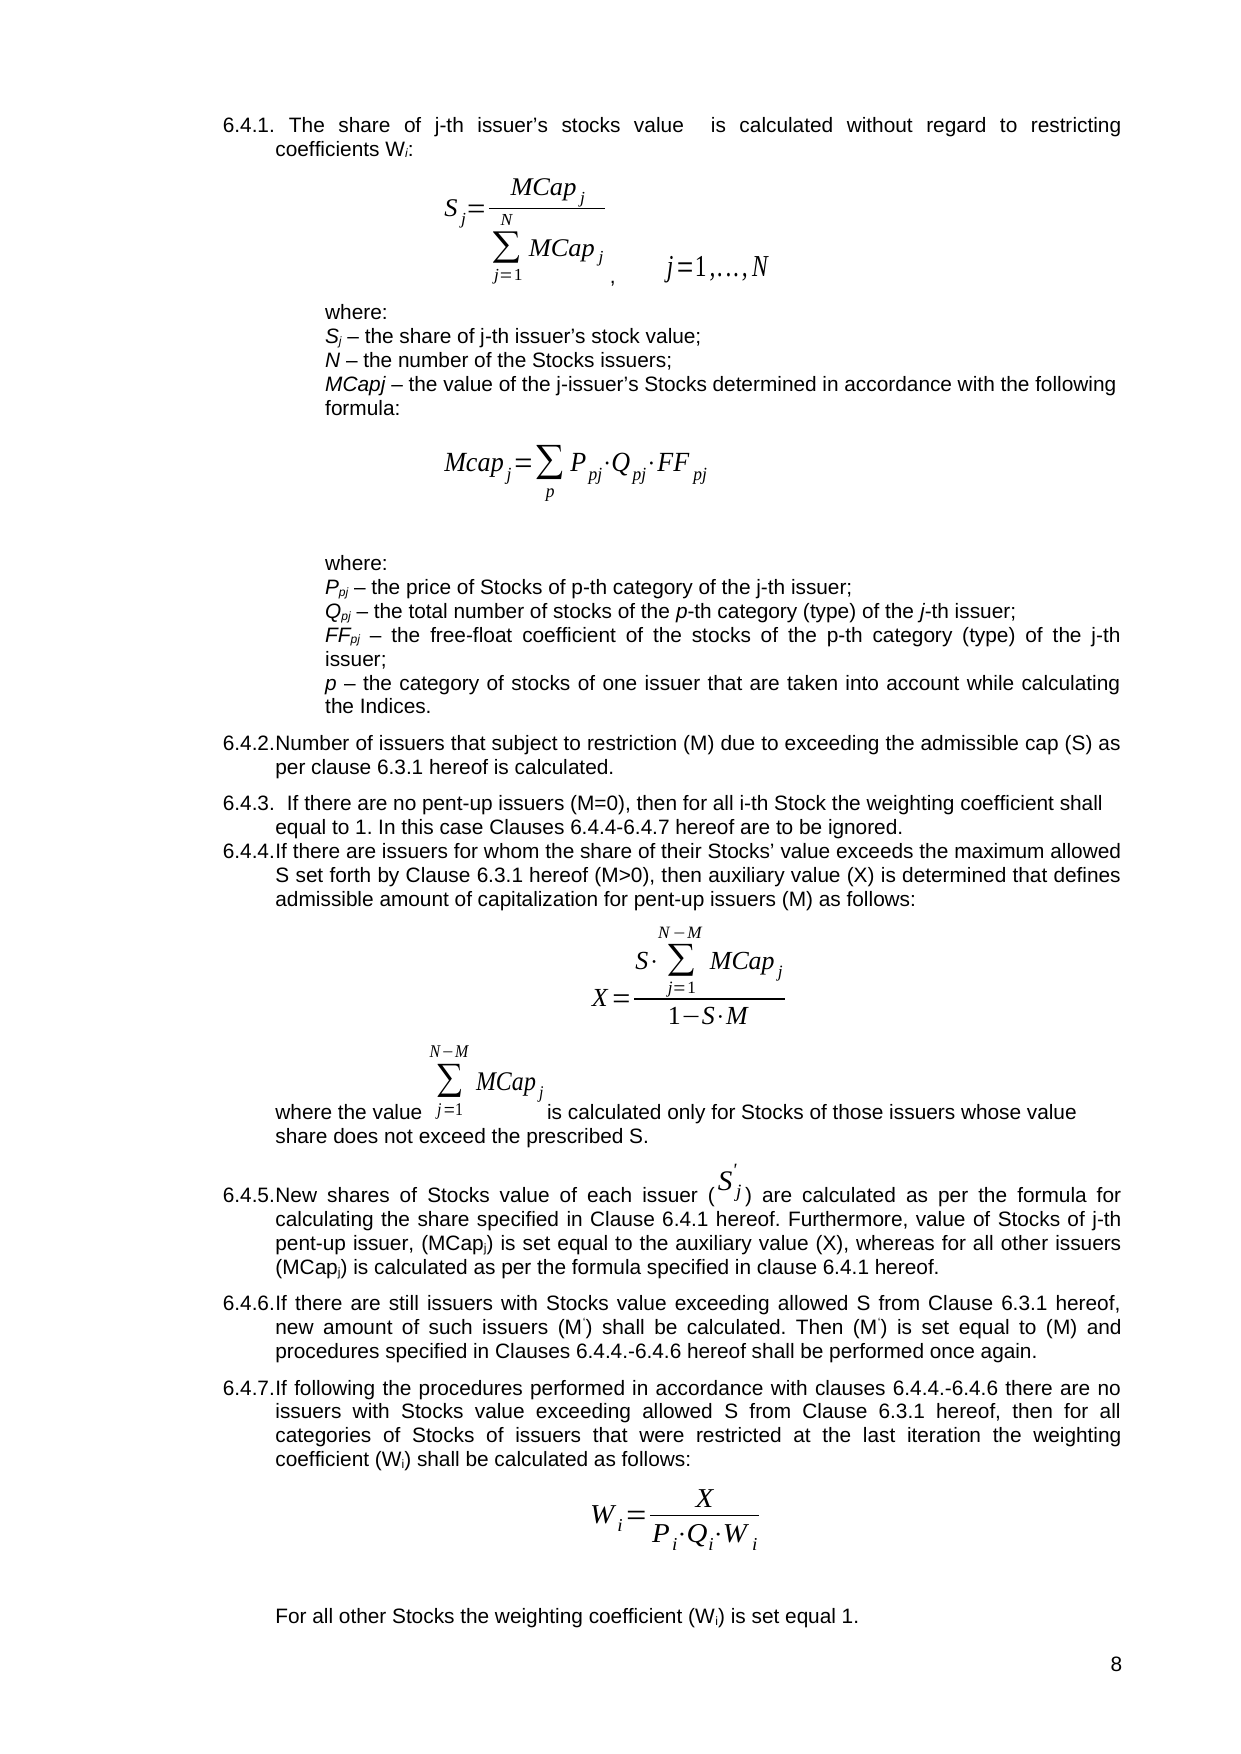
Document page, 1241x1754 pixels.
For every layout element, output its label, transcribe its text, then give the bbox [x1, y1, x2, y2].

text where the value is calculated only for Stocks of those issuers whose value share does not exceed the prescribed S. [275, 1043, 1122, 1148]
text Ppj – the price of Stocks of p-th category of the j-th issuer; [325, 574, 1122, 598]
list If there are still issuers with Stocks value exceeding allowed S from Clause 6.3.1 hereof, new amount of such issuers (M‘) shall be calculated. Then (M‘) is set equal to (M) and procedures specified in Clauses 6.4.4.-6.4.6 hereof shall be performed once again. [223, 1291, 1122, 1363]
list If following the procedures performed in accordance with clauses 6.4.4.-6.4.6 there are no issuers with Stocks value exceeding allowed S from Clause 6.3.1 hereof, then for all categories of Stocks of issuers that were restricted at the last iteration the weighting coefficient (Wi) shall be calculated as follows: [223, 1375, 1122, 1471]
list Number of issuers that subject to restriction (M) due to exceeding the admissible cap (S) as per clause 6.3.1 hereof is calculated. [223, 731, 1122, 779]
text MCapj – the value of the j-issuer’s Stocks determined in accordance with the following formula: [325, 372, 1122, 420]
list New shares of Stocks value of each issuer () are calculated as per the formula for calculating the share specified in Clause 6.4.1 hereof. Furthermore, value of Stocks of j-th pent-up issuer, (MCapj) is set equal to the auxiliary value (X), whereas for all other issuers (MCapj) is calculated as per the formula specified in clause 6.4.1 hereof. [223, 1160, 1122, 1278]
text N – the number of the Stocks issuers; [325, 348, 1122, 372]
text where: [325, 551, 1122, 574]
text , [423, 173, 1122, 288]
text For all other Stocks the weighting coefficient (Wi) is set equal 1. [275, 1603, 1122, 1627]
list If there are no pent-up issuers (M=0), then for all i-th Stock the weighting coefficient shall equal to 1. In this case Clauses 6.4.4-6.4.7 hereof are to be ignored. [223, 791, 1122, 839]
list The share of j-th issuer’s stocks value is calculated without regard to restricting coefficients Wi: [223, 112, 1122, 160]
text FFpj – the free-float coefficient of the stocks of the p-th category (type) of the j-th issuer; [325, 622, 1122, 670]
text p – the category of stocks of one issuer that are taken into account while calculating the Indices. [325, 670, 1122, 718]
text Qpj – the total number of stocks of the p-th category (type) of the j-th issuer; [325, 598, 1122, 622]
list If there are issuers for whom the share of their Stocks’ value exceeds the maximum allowed S set forth by Clause 6.3.1 hereof (M>0), then auxiliary value (X) is determined that defines admissible amount of capitalization for pent-up issuers (M) as follows: [223, 839, 1122, 911]
text where: [325, 300, 1122, 324]
text Sj – the share of j-th issuer’s stock value; [325, 324, 1122, 348]
